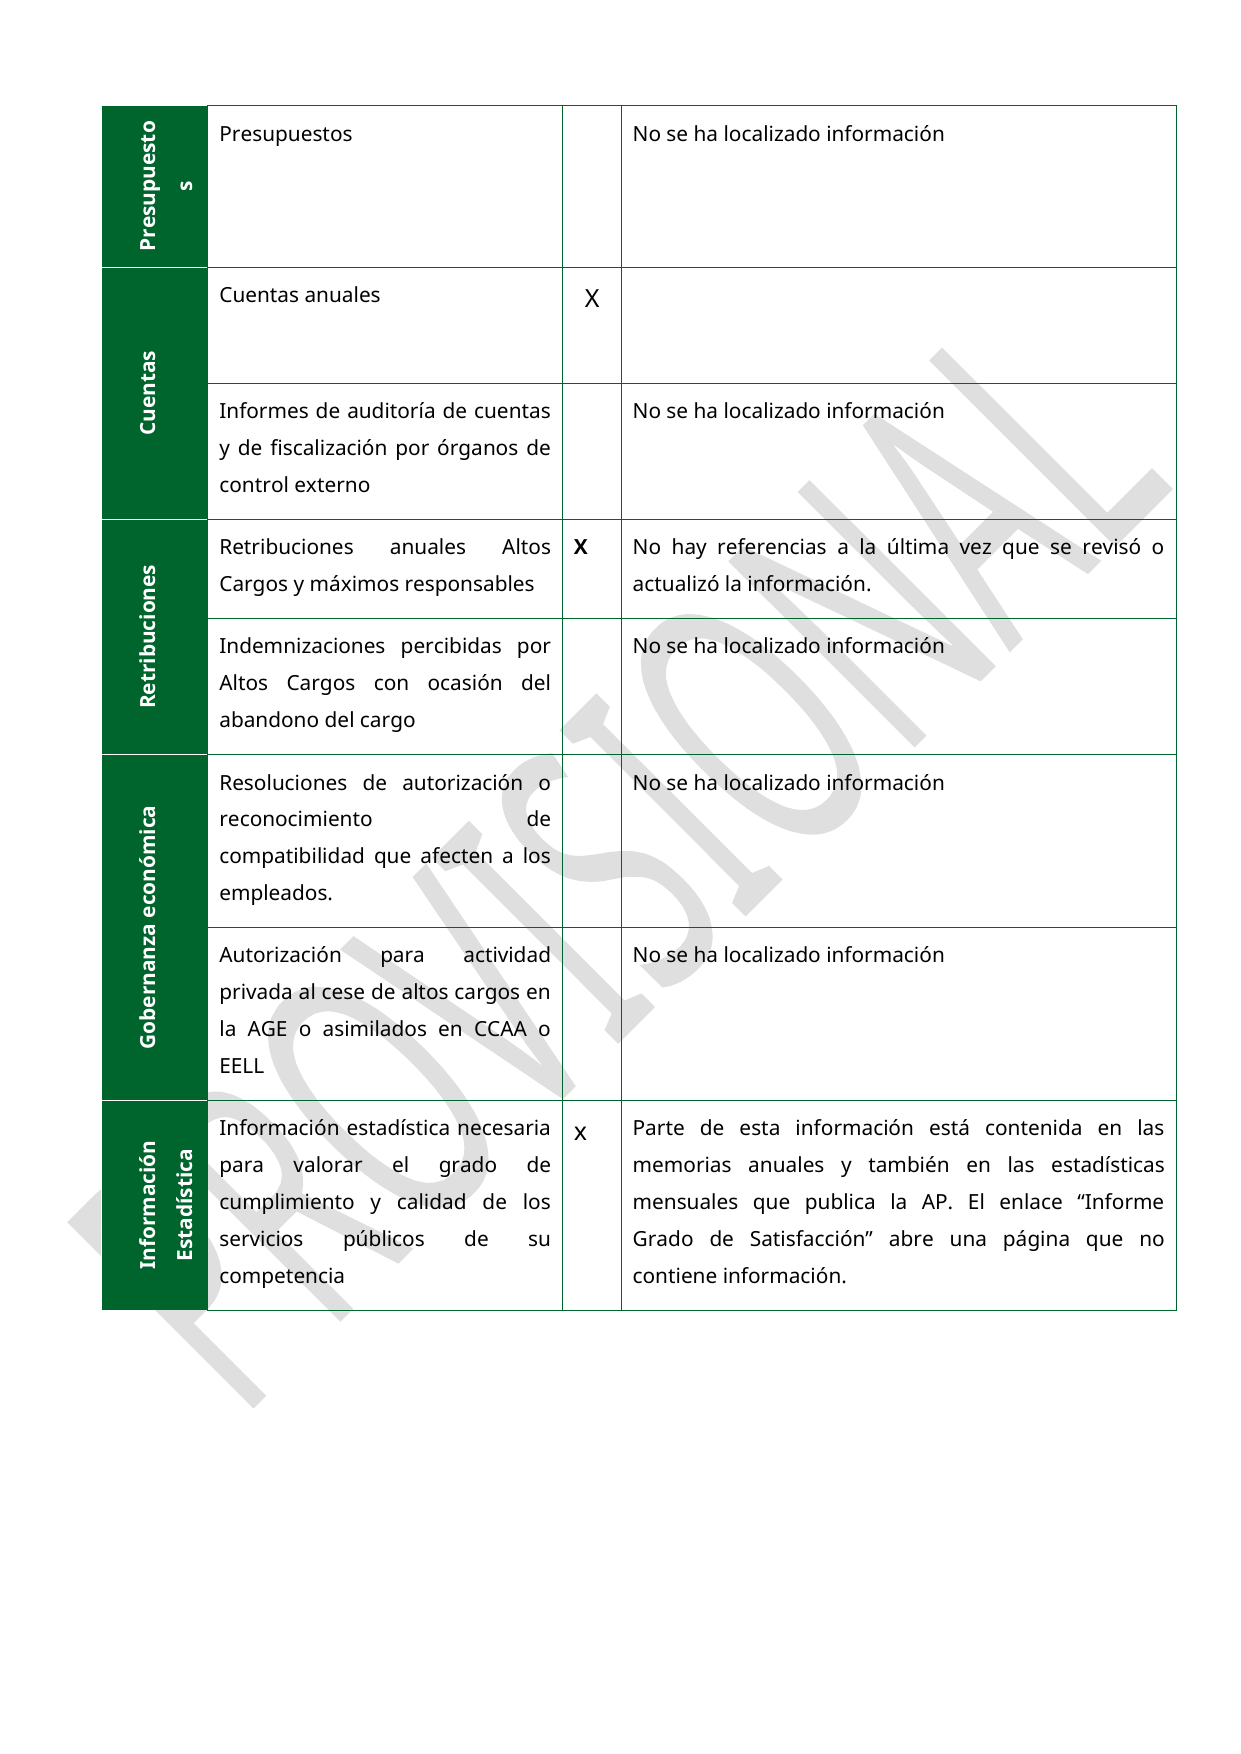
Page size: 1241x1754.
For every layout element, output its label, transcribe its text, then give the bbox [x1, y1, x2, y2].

table_cell Información Estadística [102, 1101, 207, 1310]
table_cell [563, 384, 621, 519]
table_cell [622, 268, 1176, 383]
table_cell Información estadística necesaria para valorar el grado de cumplimiento y calidad de los servicios públicos de su competencia [208, 1101, 562, 1310]
table_cell x [563, 1101, 621, 1310]
table_cell No se ha localizado información [622, 384, 1176, 519]
table_cell Indemnizaciones percibidas por Altos Cargos con ocasión del abandono del cargo [208, 619, 562, 754]
table_cell Retribuciones [102, 520, 207, 754]
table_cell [622, 106, 1176, 267]
table_cell [563, 928, 621, 1100]
table_cell X [563, 520, 621, 618]
table_cell Autorización para actividad privada al cese de altos cargos en la AGE o asimilados en CCAA o EELL [208, 928, 562, 1100]
table_cell Cuentas [102, 268, 207, 519]
table_cell Gobernanza económica [102, 755, 207, 1100]
table_cell No se ha localizado información [622, 619, 1176, 754]
table_cell Presupuestos [102, 106, 207, 267]
table_cell Parte de esta información está contenida en las memorias anuales y también en las estadísticas mensuales que publica la AP. El enlace “Informe Grado de Satisfacción” abre una página que no contiene información. [622, 1101, 1176, 1310]
table_cell No se ha localizado información [622, 755, 1176, 927]
table_cell Informes de auditoría de cuentas y de fiscalización por órganos de control externo [208, 384, 562, 519]
table_cell [563, 755, 621, 927]
table_cell [563, 619, 621, 754]
table_cell Retribuciones anuales Altos Cargos y máximos responsables [208, 520, 562, 618]
table_cell Cuentas anuales [208, 268, 562, 383]
table_cell Presupuestos [208, 106, 562, 267]
table_cell No hay referencias a la última vez que se revisó o actualizó la información. [622, 520, 1176, 618]
table_cell [563, 106, 621, 267]
table_cell No se ha localizado información [622, 928, 1176, 1100]
table_cell X [563, 268, 621, 383]
table_cell Resoluciones de autorización o reconocimiento de compatibilidad que afecten a los empleados. [208, 755, 562, 927]
